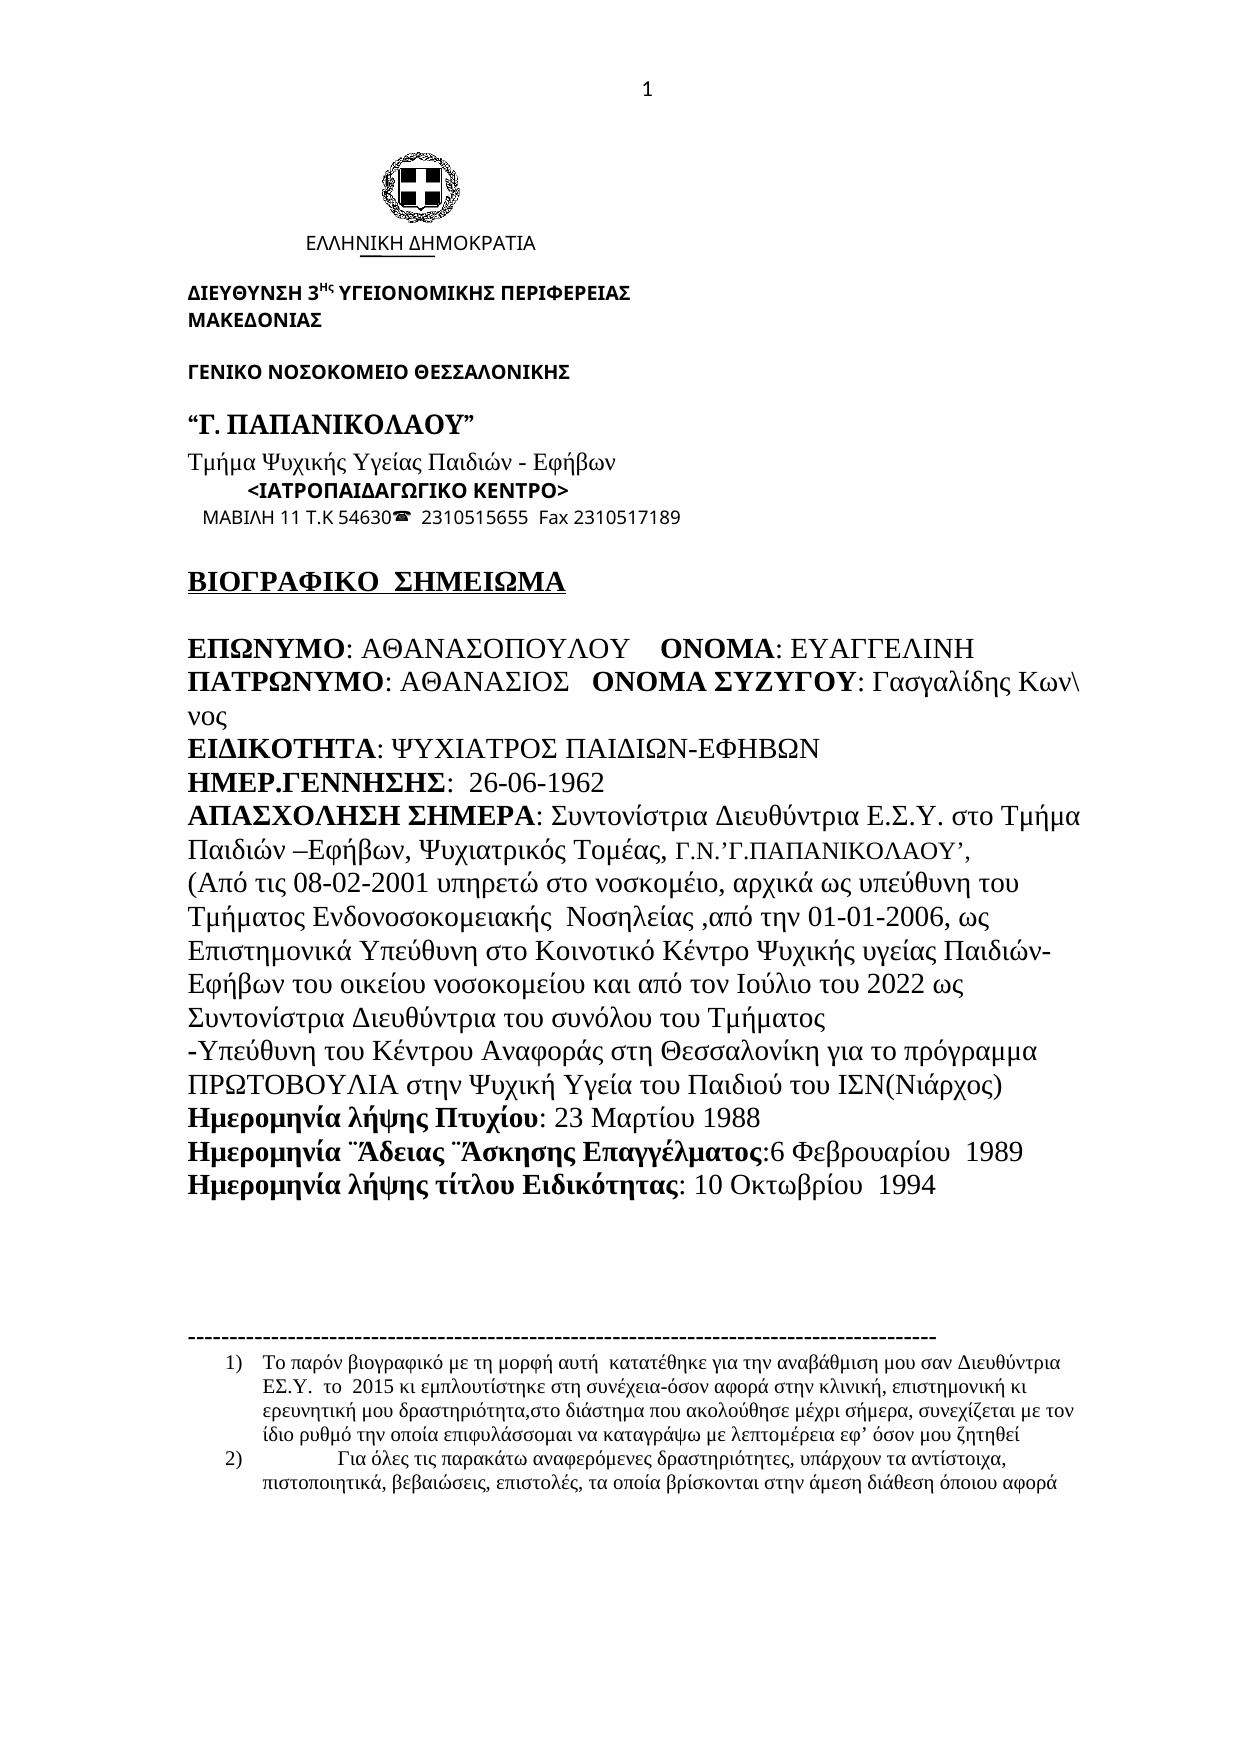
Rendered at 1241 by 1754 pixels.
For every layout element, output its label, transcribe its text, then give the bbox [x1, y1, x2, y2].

text (Από τις 08-02-2001 υπηρετώ στο νοσκομέιο, αρχικά ως υπεύθυνη του Τμήματος Ενδονοσοκομειακής Νοσηλείας ,από την 01-01-2006, ως Επιστημονικά Υπεύθυνη στο Κοινοτικό Κέντρο Ψυχικής υγείας Παιδιών-Εφήβων του οικείου νοσοκομείου και από τον Ιούλιο του 2022 ως Συντονίστρια Διευθύντρια του συνόλου του Τμήματος [187, 866, 1106, 1033]
text -Υπεύθυνη του Κέντρου Αναφοράς στη Θεσσαλονίκη για το πρόγραμμα ΠΡΩΤΟΒΟΥΛΙΑ στην Ψυχική Υγεία του Παιδιού του ΙΣΝ(Νιάρχος) [187, 1033, 1106, 1100]
text ------------------------------------------------------------------------------------------ [187, 1321, 1106, 1349]
text ΕΙΔΙΚΟΤΗΤΑ: ΨΥΧΙΑΤΡΟΣ ΠΑΙΔΙΩΝ-ΕΦΗΒΩΝ [187, 731, 1106, 765]
text ΜΑΒΙΛΗ 11 Τ.Κ 54630 2310515655 Fax 2310517189 [187, 505, 1106, 530]
text Τμήμα Ψυχικής Υγείας Παιδιών - Εφήβων [187, 447, 1106, 476]
text ΓΕΝΙΚΟ ΝΟΣΟΚΟΜΕΙΟ ΘΕΣΣΑΛΟΝΙΚΗΣ [187, 358, 653, 385]
text ΔΙΕΥΘΥΝΣΗ 3Ης ΥΓΕΙΟΝΟΜΙΚΗΣ ΠΕΡΙΦΕΡΕΙΑΣ ΜΑΚΕΔΟΝΙΑΣ [187, 279, 653, 333]
text ΕΛΛΗΝΙΚΗ ΔΗΜΟΚΡΑΤΙΑ [187, 233, 653, 254]
text ΗΜΕΡ.ΓΕΝΝΗΣΗΣ: 26-06-1962 [187, 765, 1106, 798]
text ΒΙΟΓΡΑΦΙΚΟ ΣΗΜΕΙΩΜΑ [187, 564, 1106, 597]
text Ημερομηνία λήψης Πτυχίου: 23 Μαρτίου 1988 [187, 1100, 1106, 1134]
text ΕΠΩΝΥΜΟ: ΑΘΑΝΑΣΟΠΟΥΛΟΥ ΟΝΟΜΑ: ΕΥΑΓΓΕΛΙΝΗ [187, 631, 1106, 664]
list Για όλες τις παρακάτω αναφερόμενες δραστηριότητες, υπάρχουν τα αντίστοιχα, πιστοποιητικά, βεβαιώσεις, επιστολές, τα οποία βρίσκονται στην άμεση διάθεση όποιου αφορά [225, 1446, 1106, 1494]
text <ΙΑΤΡΟΠΑΙΔΑΓΩΓΙΚΟ ΚΕΝΤΡΟ> [187, 476, 1106, 505]
text Ημερομηνία ¨Άδειας ¨Άσκησης Επαγγέλματος:6 Φεβρουαρίου 1989 [187, 1134, 1106, 1167]
text Ημερομηνία λήψης τίτλου Ειδικότητας: 10 Οκτωβρίου 1994 [187, 1167, 1106, 1201]
picture [380, 150, 462, 225]
text “Γ. ΠΑΠΑΝΙΚΟΛΑΟΥ” [187, 410, 653, 441]
text ΠΑΤΡΩΝΥΜΟ: ΑΘΑΝΑΣΙΟΣ ΟΝΟΜΑ ΣΥΖΥΓΟΥ: Γασγαλίδης Κων\νος [187, 664, 1106, 731]
list Το παρόν βιογραφικό με τη μορφή αυτή κατατέθηκε για την αναβάθμιση μου σαν Διευθύντρια ΕΣ.Υ. το 2015 κι εμπλουτίστηκε στη συνέχεια-όσον αφορά στην κλινική, επιστημονική κι ερευνητική μου δραστηριότητα,στο διάστημα που ακολούθησε μέχρι σήμερα, συνεχίζεται με τον ίδιο ρυθμό την οποία επιφυλάσσομαι να καταγράψω με λεπτομέρεια εφ’ όσον μου ζητηθεί [225, 1349, 1106, 1446]
text ΑΠΑΣΧΟΛΗΣΗ ΣΗΜΕΡΑ: Συντονίστρια Διευθύντρια Ε.Σ.Υ. στο Τμήμα Παιδιών –Εφήβων, Ψυχιατρικός Τομέας, Γ.Ν.’Γ.ΠΑΠΑΝΙΚΟΛΑΟΥ’, [187, 798, 1106, 866]
